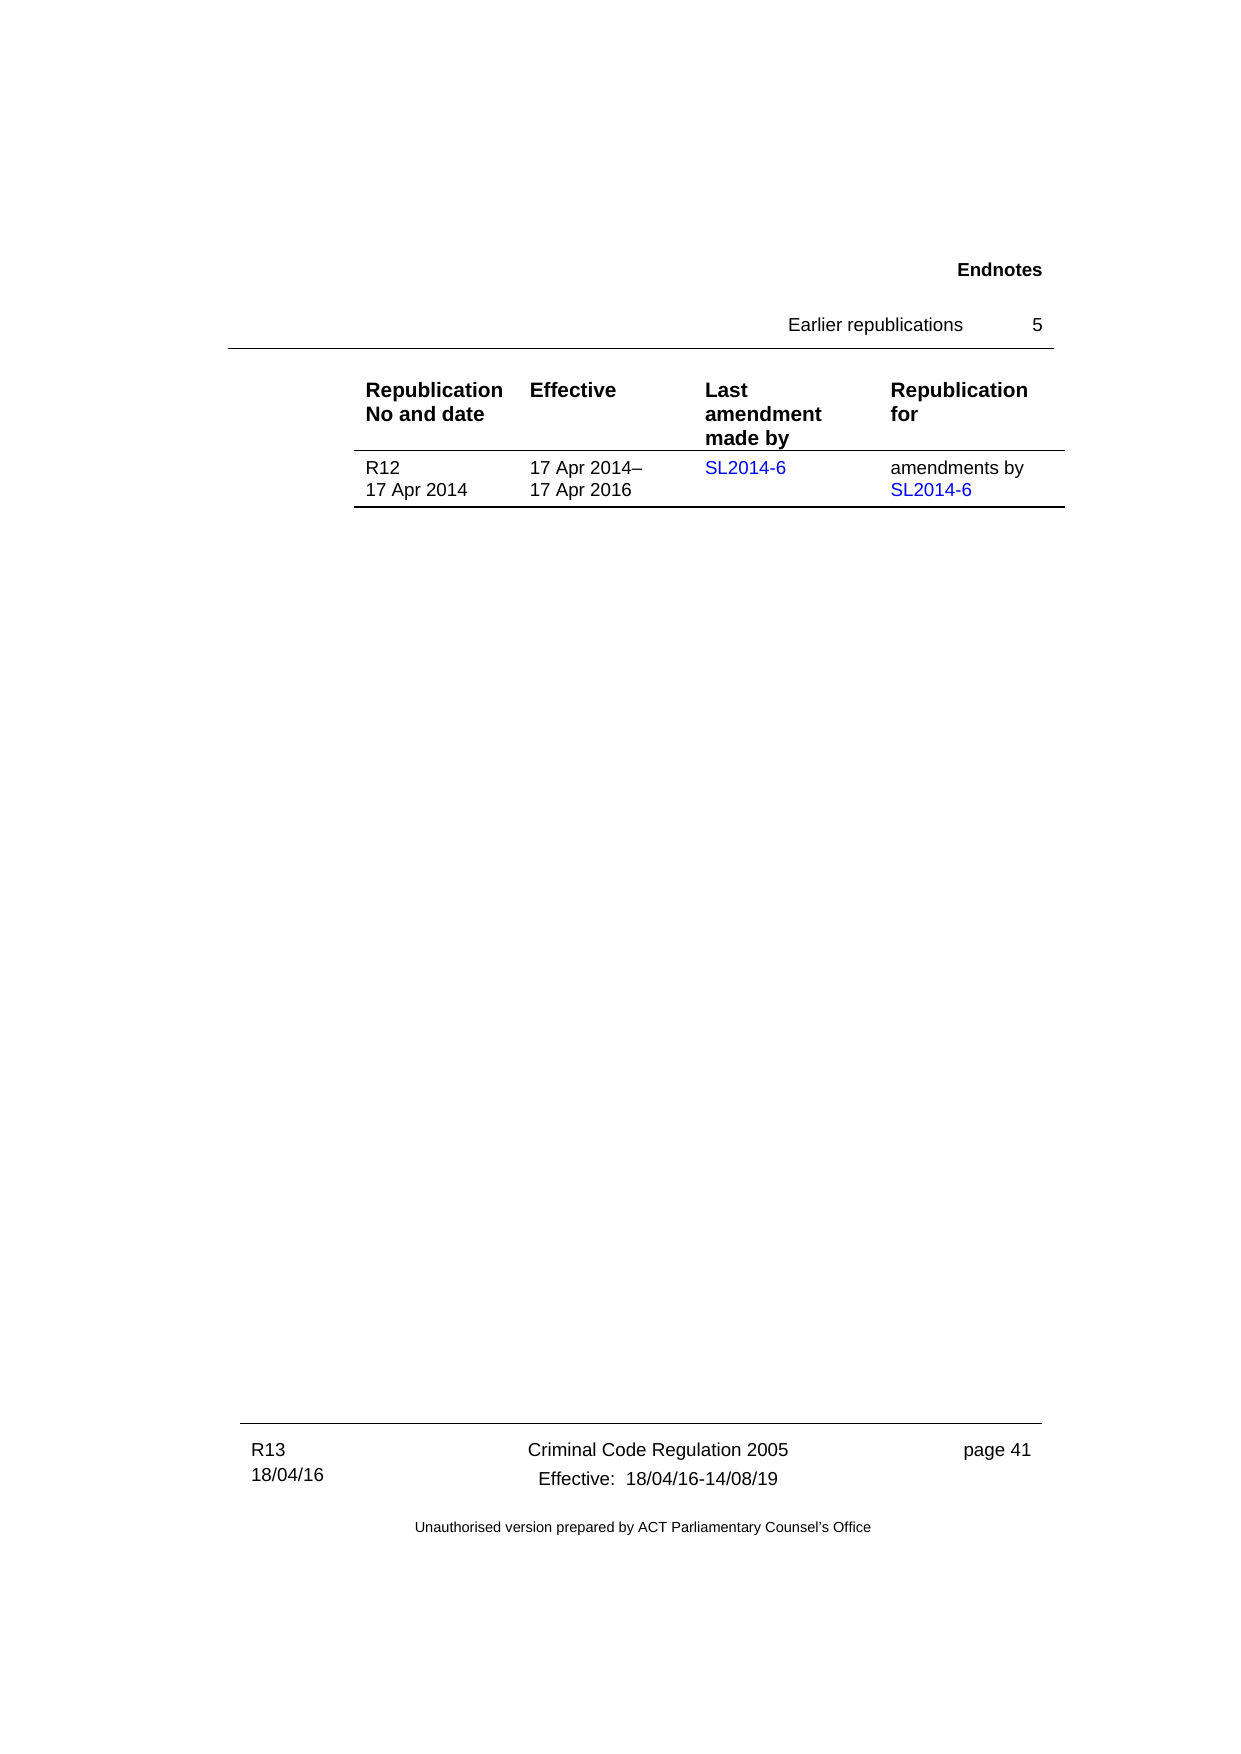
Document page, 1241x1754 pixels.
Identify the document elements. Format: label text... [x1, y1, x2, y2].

table_cell R12 17 Apr 2014 [354, 451, 518, 506]
table_cell 17 Apr 2014– 17 Apr 2016 [518, 451, 693, 506]
table_header Last amendment made by [694, 378, 879, 450]
table_header Republication for [879, 378, 1065, 450]
table_header Republication No and date [354, 378, 518, 450]
table_cell amendments by SL2014-6 [879, 451, 1065, 506]
table_cell SL2014-6 [694, 451, 879, 506]
table_header Effective [518, 378, 693, 450]
